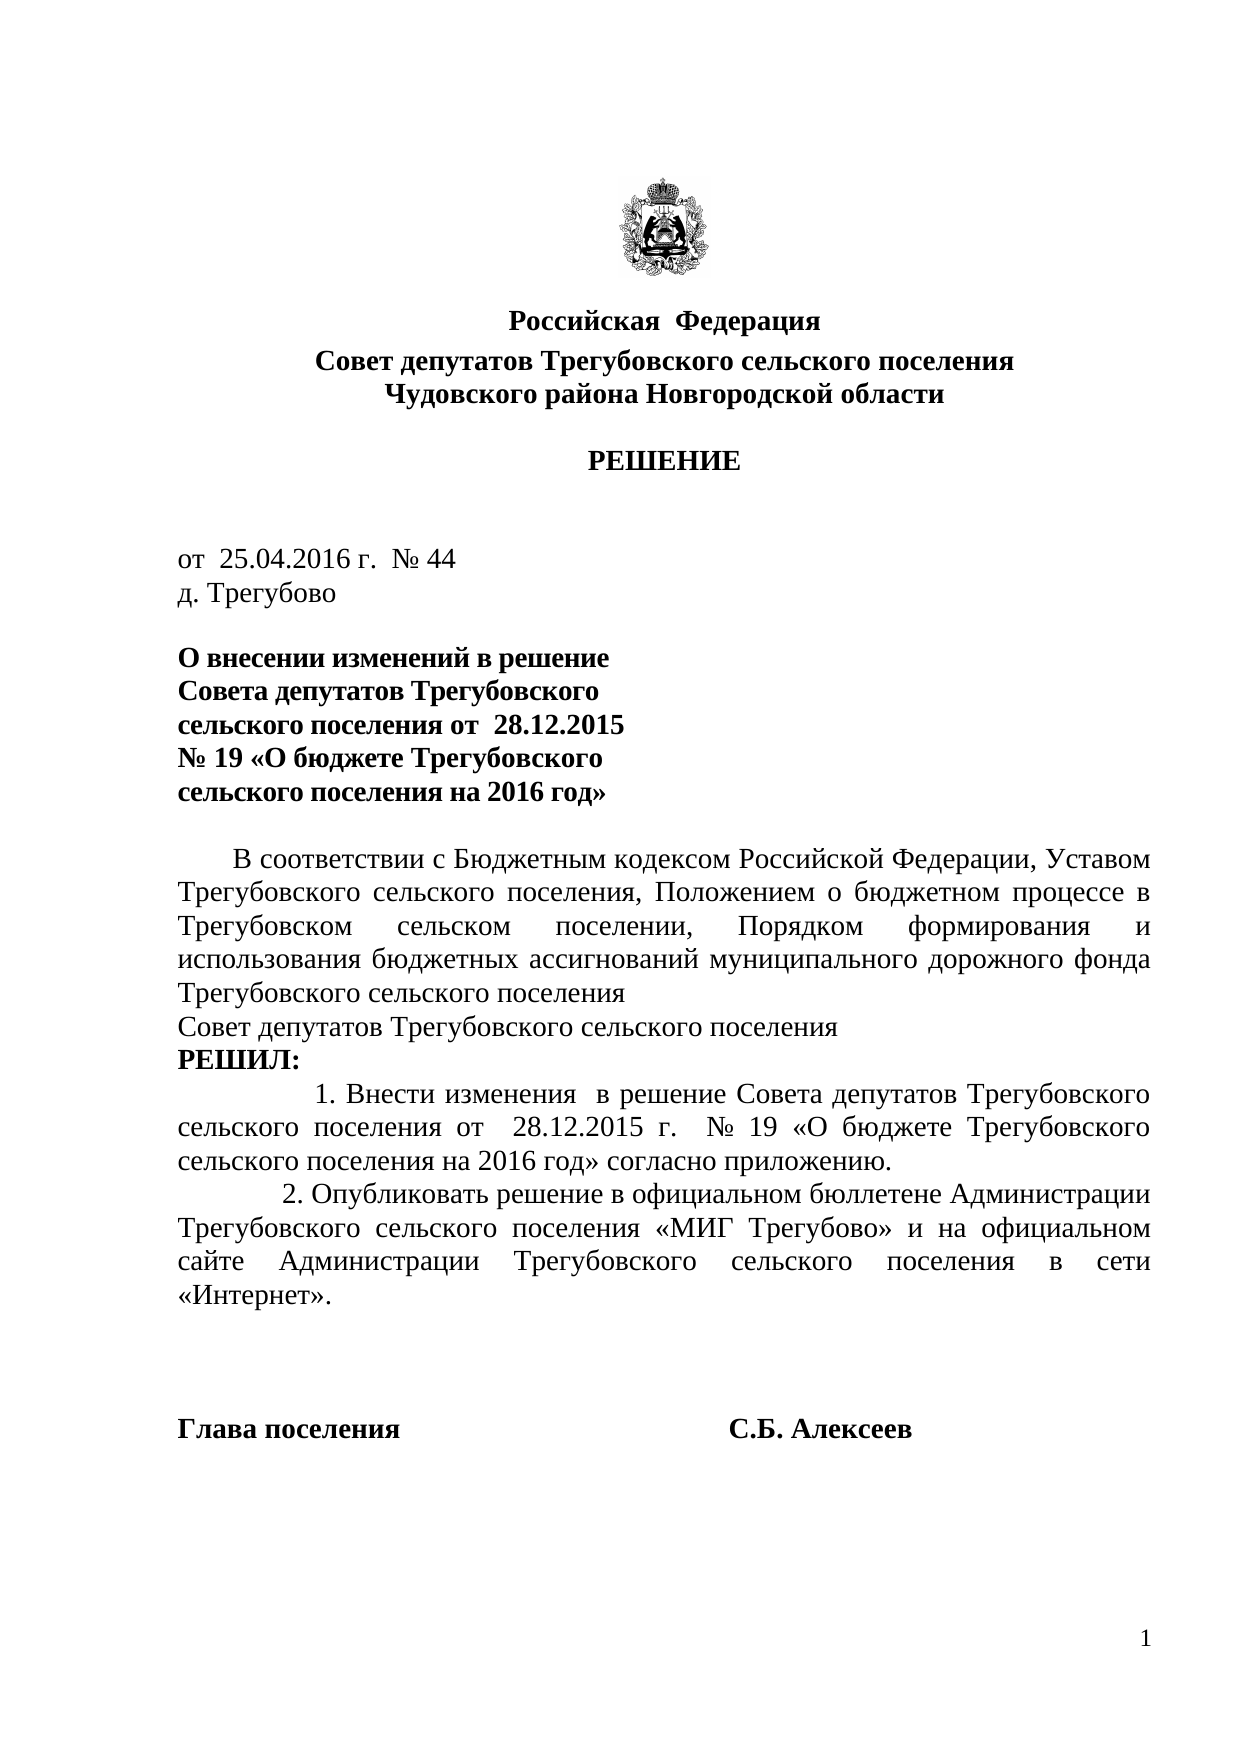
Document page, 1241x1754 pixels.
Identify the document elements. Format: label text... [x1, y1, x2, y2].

text № 19 «О бюджете Трегубовского [177, 740, 1152, 774]
text РЕШЕНИЕ [177, 443, 1152, 477]
text Совет депутатов Трегубовского сельского поселения [177, 1009, 1152, 1042]
text д. Трегубово [177, 575, 1152, 609]
text 1. Внести изменения в решение Совета депутатов Трегубовского сельского поселения от 28.12.2015 г. № 19 «О бюджете Трегубовского сельского поселения на 2016 год» согласно приложению. [177, 1076, 1152, 1176]
text 2. Опубликовать решение в официальном бюллетене Администрации Трегубовского сельского поселения «МИГ Трегубово» и на официальном сайте Администрации Трегубовского сельского поселения в сети «Интернет». [177, 1176, 1152, 1311]
text Чудовского района Новгородской области [177, 376, 1152, 410]
text от 25.04.2016 г. № 44 [177, 542, 1152, 575]
picture [617, 176, 712, 278]
text Глава поселения С.Б. Алексеев [177, 1411, 1152, 1445]
text О внесении изменений в решение [177, 640, 1152, 673]
text В соответствии с Бюджетным кодексом Российской Федерации, Уставом Трегубовского сельского поселения, Положением о бюджетном процессе в Трегубовском сельском поселении, Порядком формирования и использования бюджетных ассигнований муниципального дорожного фонда Трегубовского сельского поселения [177, 841, 1152, 1009]
text сельского поселения от 28.12.2015 [177, 707, 1152, 740]
text Совет депутатов Трегубовского сельского поселения [177, 343, 1152, 376]
text РЕШИЛ: [177, 1042, 1152, 1076]
subtitle Российская Федерация [177, 303, 1152, 336]
text Совета депутатов Трегубовского [177, 673, 1152, 707]
text сельского поселения на 2016 год» [177, 774, 1152, 807]
